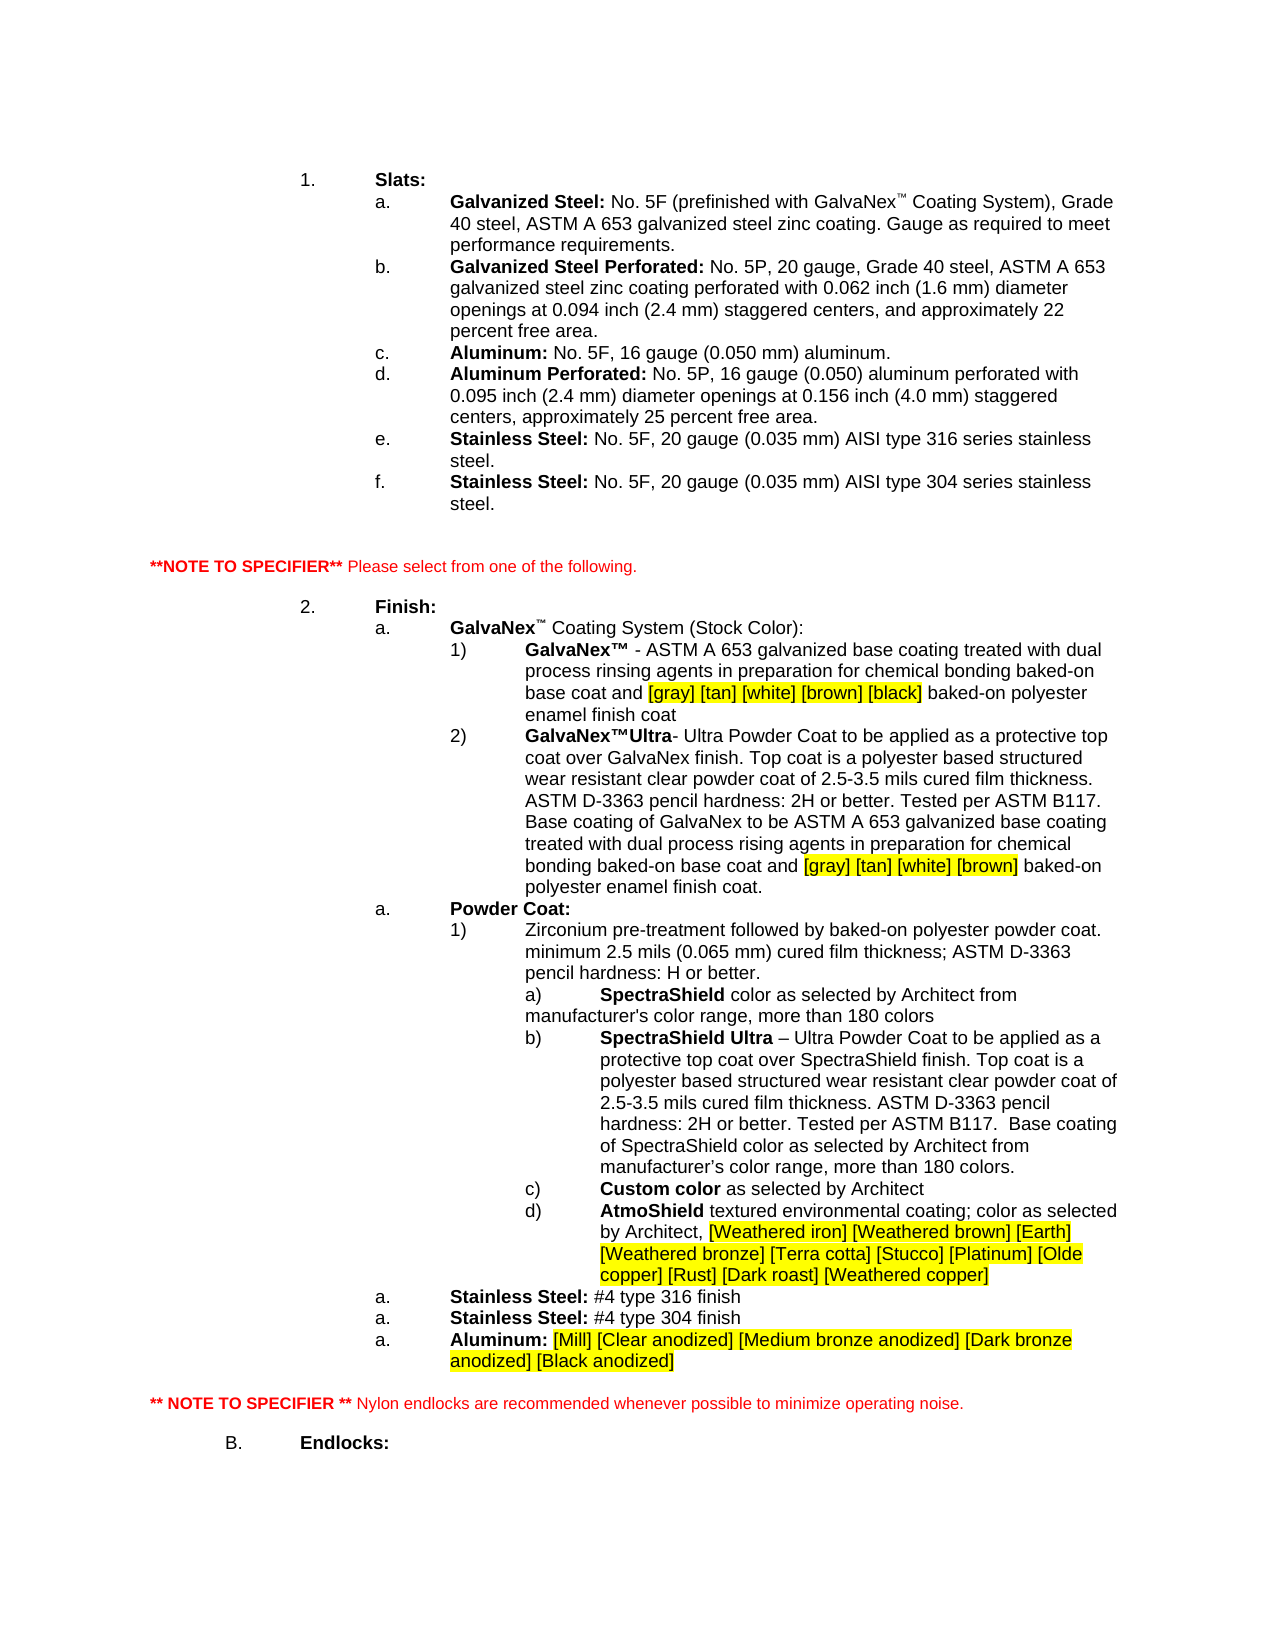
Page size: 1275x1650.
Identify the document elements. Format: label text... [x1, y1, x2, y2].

text b. Galvanized Steel Perforated: No. 5P, 20 gauge, Grade 40 steel, ASTM A 653 galvanized steel zinc coating perforated with 0.062 inch (1.6 mm) diameter openings at 0.094 inch (2.4 mm) staggered centers, and approximately 22 percent free area. [375, 255, 1125, 342]
text 2. Finish: [225, 596, 1125, 617]
text a. Stainless Steel: #4 type 304 finish [375, 1307, 1125, 1329]
text ** NOTE TO SPECIFIER ** Nylon endlocks are recommended whenever possible to minimize operating noise. [150, 1393, 1125, 1413]
text a) SpectraShield color as selected by Architect from manufacturer's color range, more than 180 colors [525, 984, 1125, 1027]
text **NOTE TO SPECIFIER** Please select from one of the following. [150, 557, 1125, 576]
text d. Aluminum Perforated: No. 5P, 16 gauge (0.050) aluminum perforated with 0.095 inch (2.4 mm) diameter openings at 0.156 inch (4.0 mm) staggered centers, approximately 25 percent free area. [375, 363, 1125, 428]
text a. GalvaNex™ Coating System (Stock Color): [300, 617, 1125, 639]
text a. Aluminum: [Mill] [Clear anodized] [Medium bronze anodized] [Dark bronze anodized] [Black anodized] [674, 1329, 1125, 1372]
text a. Stainless Steel: #4 type 316 finish [375, 1286, 1125, 1307]
text B. Endlocks: [150, 1432, 1125, 1453]
text a. Galvanized Steel: No. 5F (prefinished with GalvaNex™ Coating System), Grade 40 steel, ASTM A 653 galvanized steel zinc coating. Gauge as required to meet performance requirements. [375, 191, 1125, 255]
text a. Powder Coat: [300, 897, 1125, 919]
text a. Aluminum: [Mill] [Clear anodized] [Medium bronze anodized] [Dark bronze anodized] [Black anodized] [375, 1329, 553, 1372]
text c) Custom color as selected by Architect [525, 1178, 1125, 1199]
text f. Stainless Steel: No. 5F, 20 gauge (0.035 mm) AISI type 304 series stainless steel. [375, 471, 1125, 514]
text b) SpectraShield Ultra – Ultra Powder Coat to be applied as a protective top coat over SpectraShield finish. Top coat is a polyester based structured wear resistant clear powder coat of 2.5-3.5 mils cured film thickness. ASTM D-3363 pencil hardness: 2H or better. Tested per ASTM B117. Base coating of SpectraShield color as selected by Architect from manufacturer’s color range, more than 180 colors. [525, 1027, 1125, 1178]
list Slats: [300, 169, 1125, 191]
text d) AtmoShield textured environmental coating; color as selected by Architect, [Weathered iron] [Weathered brown] [Earth] [Weathered bronze] [Terra cotta] [Stucco] [Platinum] [Olde copper] [Rust] [Dark roast] [Weathered copper] [525, 1199, 1125, 1286]
text 1) Zirconium pre-treatment followed by baked-on polyester powder coat. minimum 2.5 mils (0.065 mm) cured film thickness; ASTM D-3363 pencil hardness: H or better. [450, 919, 1125, 984]
text 2) GalvaNex™Ultra- Ultra Powder Coat to be applied as a protective top coat over GalvaNex finish. Top coat is a polyester based structured wear resistant clear powder coat of 2.5-3.5 mils cured film thickness. ASTM D-3363 pencil hardness: 2H or better. Tested per ASTM B117. Base coating of GalvaNex to be ASTM A 653 galvanized base coating treated with dual process rising agents in preparation for chemical bonding baked-on base coat and [gray] [tan] [white] [brown] baked-on polyester enamel finish coat. [450, 725, 1125, 897]
text c. Aluminum: No. 5F, 16 gauge (0.050 mm) aluminum. [375, 342, 1125, 363]
text 1) GalvaNex™ - ASTM A 653 galvanized base coating treated with dual process rinsing agents in preparation for chemical bonding baked-on base coat and [gray] [tan] [white] [brown] [black] baked-on polyester enamel finish coat [450, 639, 1125, 725]
text e. Stainless Steel: No. 5F, 20 gauge (0.035 mm) AISI type 316 series stainless steel. [375, 428, 1125, 471]
